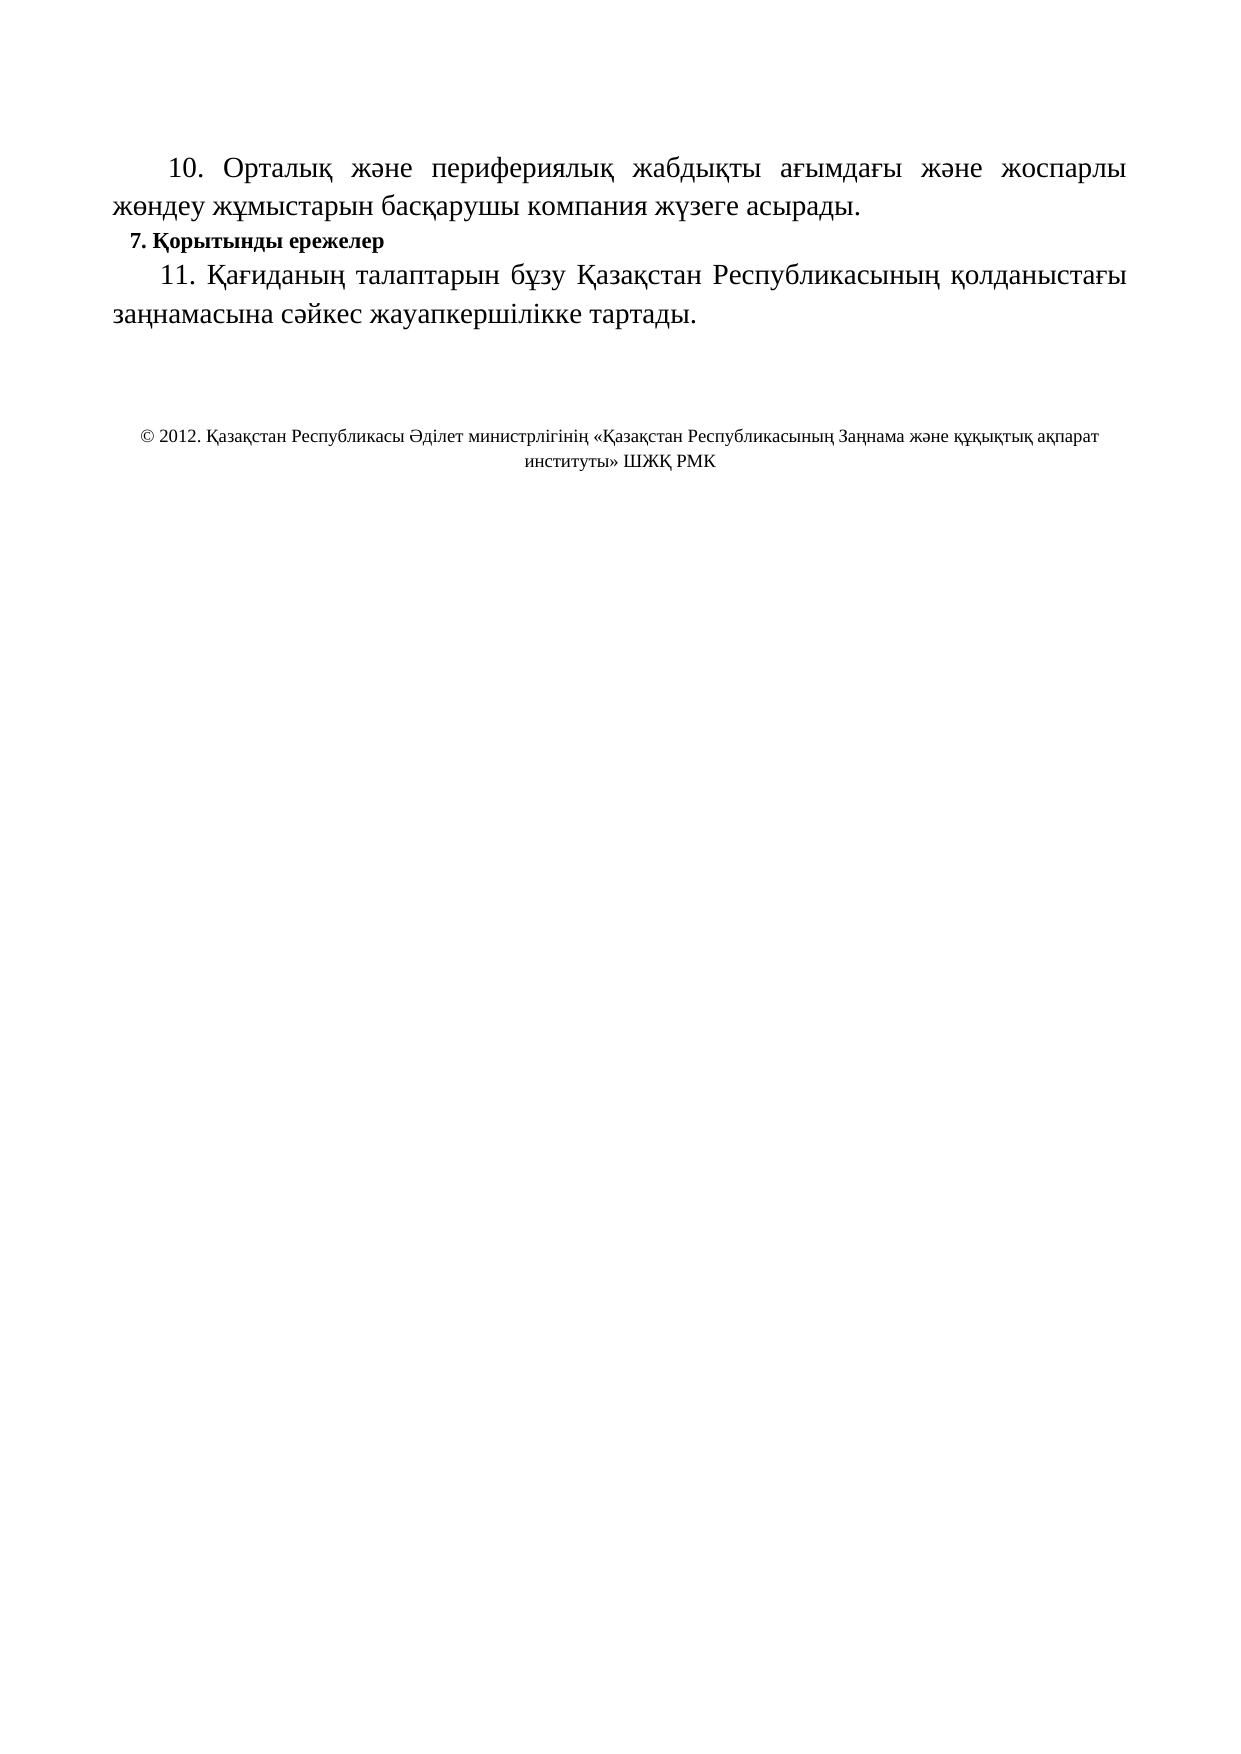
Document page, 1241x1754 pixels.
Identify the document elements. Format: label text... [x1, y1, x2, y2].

text 11. Қағиданың талаптарын бұзу Қазақстан Республикасының қолданыстағы заңнамасына сәйкес жауапкершілікке тартады. [112, 257, 1128, 329]
text 7. Қорытынды ережелер [112, 227, 1128, 253]
text © 2012. Қазақстан Республикасы Әділет министрлігінің «Қазақстан Республикасының Заңнама және құқықтық ақпарат институты» ШЖҚ РМК [112, 425, 1128, 471]
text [112, 150, 1128, 222]
